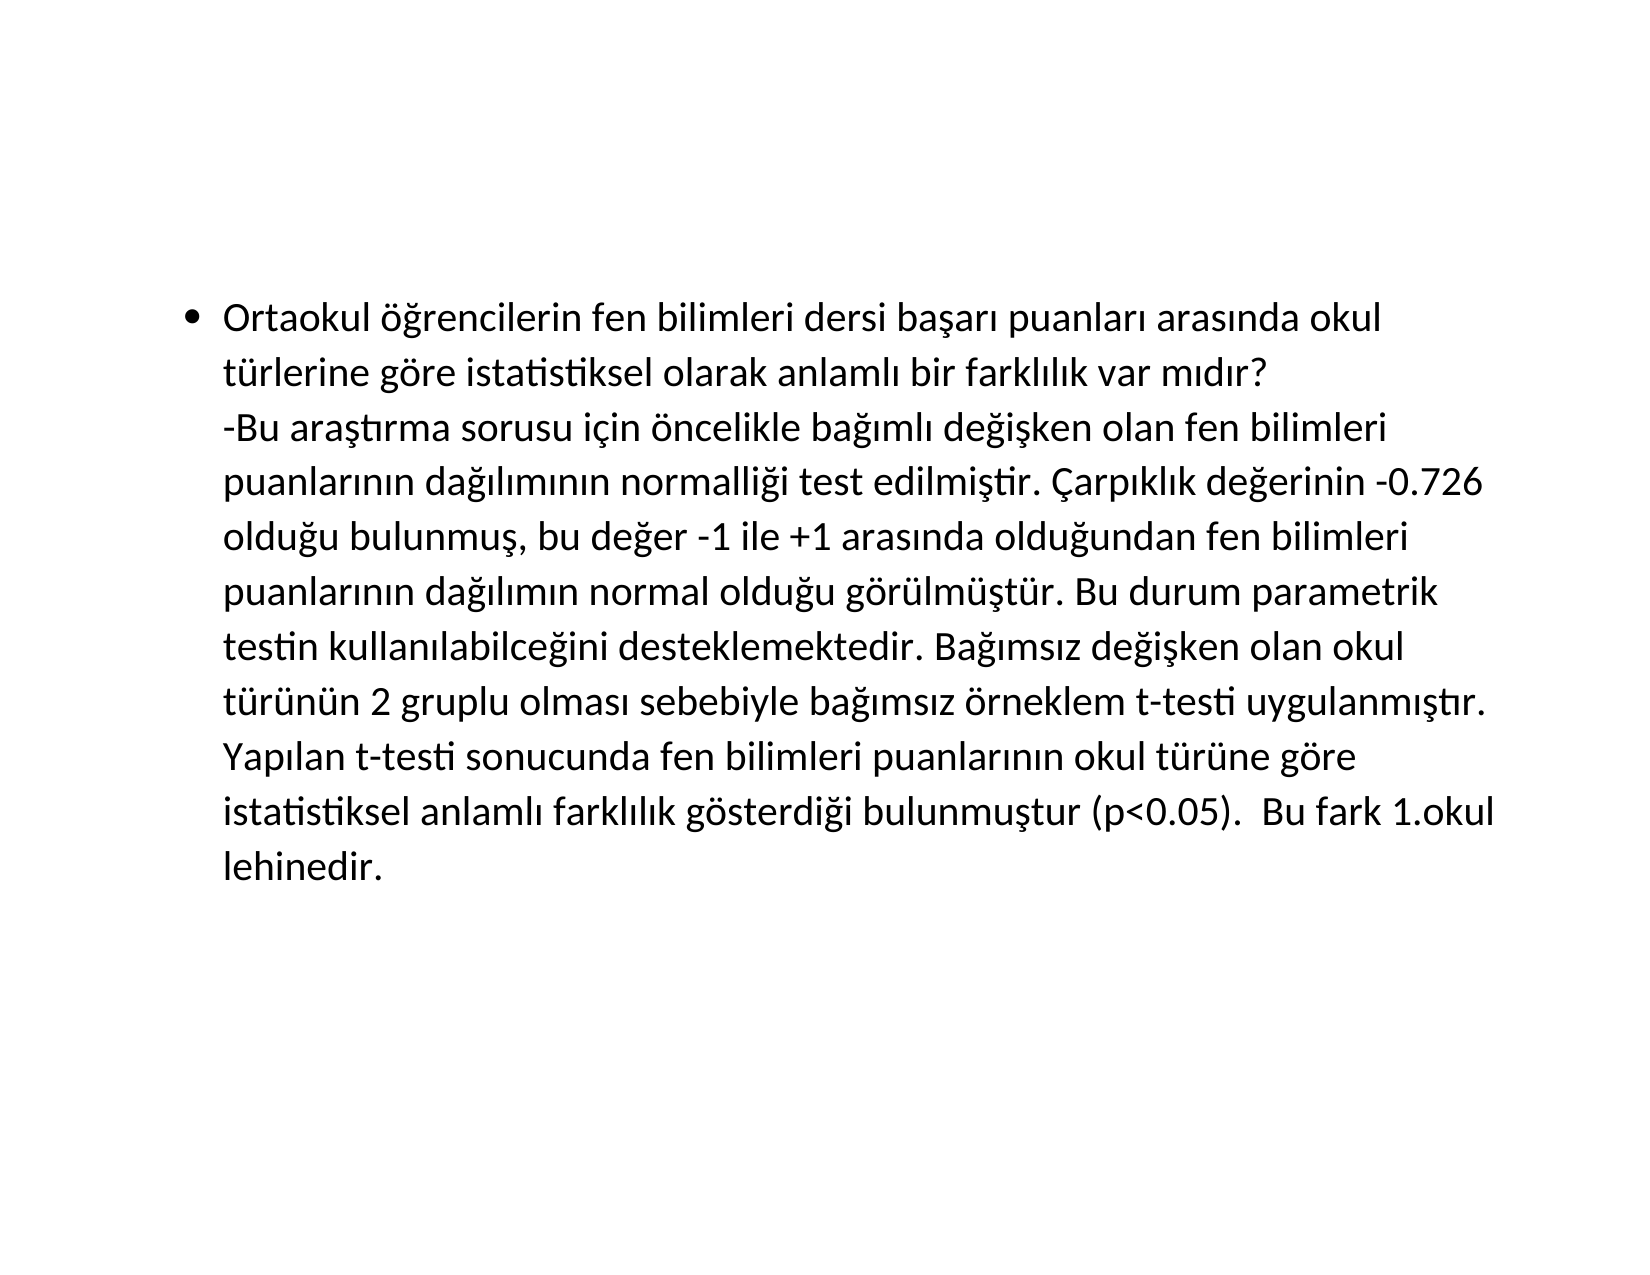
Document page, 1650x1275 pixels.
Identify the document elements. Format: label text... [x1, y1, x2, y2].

list Ortaokul öğrencilerin fen bilimleri dersi başarı puanları arasında okul türlerine göre istatistiksel olarak anlamlı bir farklılık var mıdır? [185, 291, 1502, 396]
list -Bu araştırma sorusu için öncelikle bağımlı değişken olan fen bilimleri puanlarının dağılımının normalliği test edilmiştir. Çarpıklık değerinin -0.726 olduğu bulunmuş, bu değer -1 ile +1 arasında olduğundan fen bilimleri puanlarının dağılımın normal olduğu görülmüştür. Bu durum parametrik testin kullanılabilceğini desteklemektedir. Bağımsız değişken olan okul türünün 2 gruplu olması sebebiyle bağımsız örneklem t-testi uygulanmıştır. Yapılan t-testi sonucunda fen bilimleri puanlarının okul türüne göre istatistiksel anlamlı farklılık gösterdiği bulunmuştur (p<0.05). Bu fark 1.okul lehinedir. [223, 401, 1502, 891]
